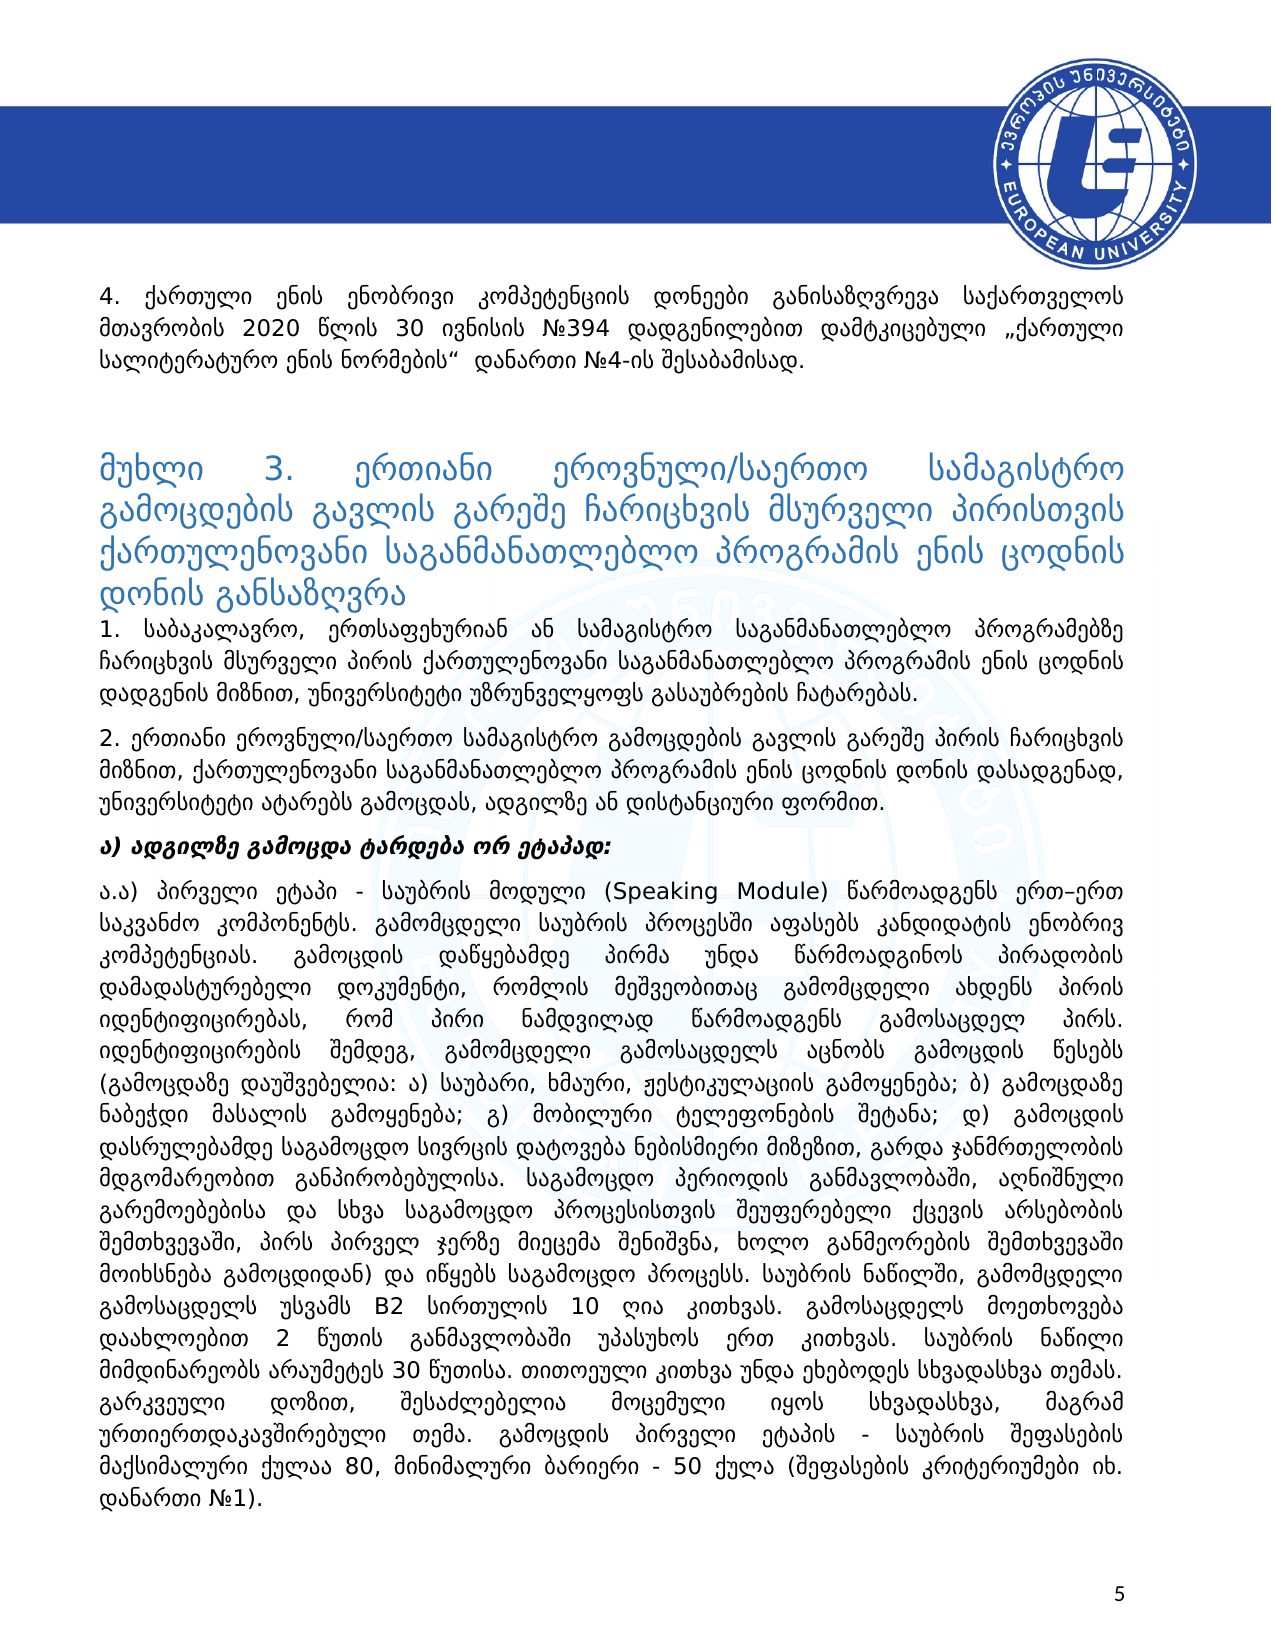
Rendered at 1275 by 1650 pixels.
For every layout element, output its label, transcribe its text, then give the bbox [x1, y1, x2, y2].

text 4. ქართული ენის ენობრივი კომპეტენციის დონეები განისაზღვრევა საქართველოს მთავრობის 2020 წლის 30 ივნისის №394 დადგენილებით დამტკიცებული „ქართული სალიტერატურო ენის ნორმების“ დანართი №4-ის შესაბამისად. [99, 284, 1125, 374]
text ა) ადგილზე გამოცდა ტარდება ორ ეტაპად: [99, 833, 1125, 860]
text ა.ა) პირველი ეტაპი - საუბრის მოდული (Speaking Module) წარმოადგენს ერთ–ერთ საკვანძო კომპონენტს. გამომცდელი საუბრის პროცესში აფასებს კანდიდატის ენობრივ კომპეტენციას. გამოცდის დაწყებამდე პირმა უნდა წარმოადგინოს პირადობის დამადასტურებელი დოკუმენტი, რომლის მეშვეობითაც გამომცდელი ახდენს პირის იდენტიფიცირებას, რომ პირი ნამდვილად წარმოადგენს გამოსაცდელ პირს. იდენტიფიცირების შემდეგ, გამომცდელი გამოსაცდელს აცნობს გამოცდის წესებს (გამოცდაზე დაუშვებელია: ა) საუბარი, ხმაური, ჟესტიკულაციის გამოყენება; ბ) გამოცდაზე ნაბეჭდი მასალის გამოყენება; გ) მობილური ტელეფონების შეტანა; დ) გამოცდის დასრულებამდე საგამოცდო სივრცის დატოვება ნებისმიერი მიზეზით, გარდა ჯანმრთელობის მდგომარეობით განპირობებულისა. საგამოცდო პერიოდის განმავლობაში, აღნიშნული გარემოებებისა და სხვა საგამოცდო პროცესისთვის შეუფერებელი ქცევის არსებობის შემთხვევაში, პირს პირველ ჯერზე მიეცემა შენიშვნა, ხოლო განმეორების შემთხვევაში მოიხსნება გამოცდიდან) და იწყებს საგამოცდო პროცესს. საუბრის ნაწილში, გამომცდელი გამოსაცდელს უსვამს B2 სირთულის 10 ღია კითხვას. გამოსაცდელს მოეთხოვება დაახლოებით 2 წუთის განმავლობაში უპასუხოს ერთ კითხვას. საუბრის ნაწილი მიმდინარეობს არაუმეტეს 30 წუთისა. თითოეული კითხვა უნდა ეხებოდეს სხვადასხვა თემას. გარკვეული დოზით, შესაძლებელია მოცემული იყოს სხვადასხვა, მაგრამ ურთიერთდაკავშირებული თემა. გამოცდის პირველი ეტაპის - საუბრის შეფასების მაქსიმალური ქულაა 80, მინიმალური ბარიერი - 50 ქულა (შეფასების კრიტერიუმები იხ. დანართი №1). [99, 878, 1125, 1512]
text 2. ერთიანი ეროვნული/საერთო სამაგისტრო გამოცდების გავლის გარეშე პირის ჩარიცხვის მიზნით, ქართულენოვანი საგანმანათლებლო პროგრამის ენის ცოდნის დონის დასადგენად, უნივერსიტეტი ატარებს გამოცდას, ადგილზე ან დისტანციური ფორმით. [99, 725, 1125, 816]
text 1. საბაკალავრო, ერთსაფეხურიან ან სამაგისტრო საგანმანათლებლო პროგრამებზე ჩარიცხვის მსურველი პირის ქართულენოვანი საგანმანათლებლო პროგრამის ენის ცოდნის დადგენის მიზნით, უნივერსიტეტი უზრუნველყოფს გასაუბრების ჩატარებას. [99, 616, 1125, 707]
picture [0, 45, 1271, 284]
subtitle მუხლი 3. ერთიანი ეროვნული/საერთო სამაგისტრო გამოცდების გავლის გარეშე ჩარიცხვის მსურველი პირისთვის ქართულენოვანი საგანმანათლებლო პროგრამის ენის ცოდნის დონის განსაზღვრა [99, 449, 1125, 613]
